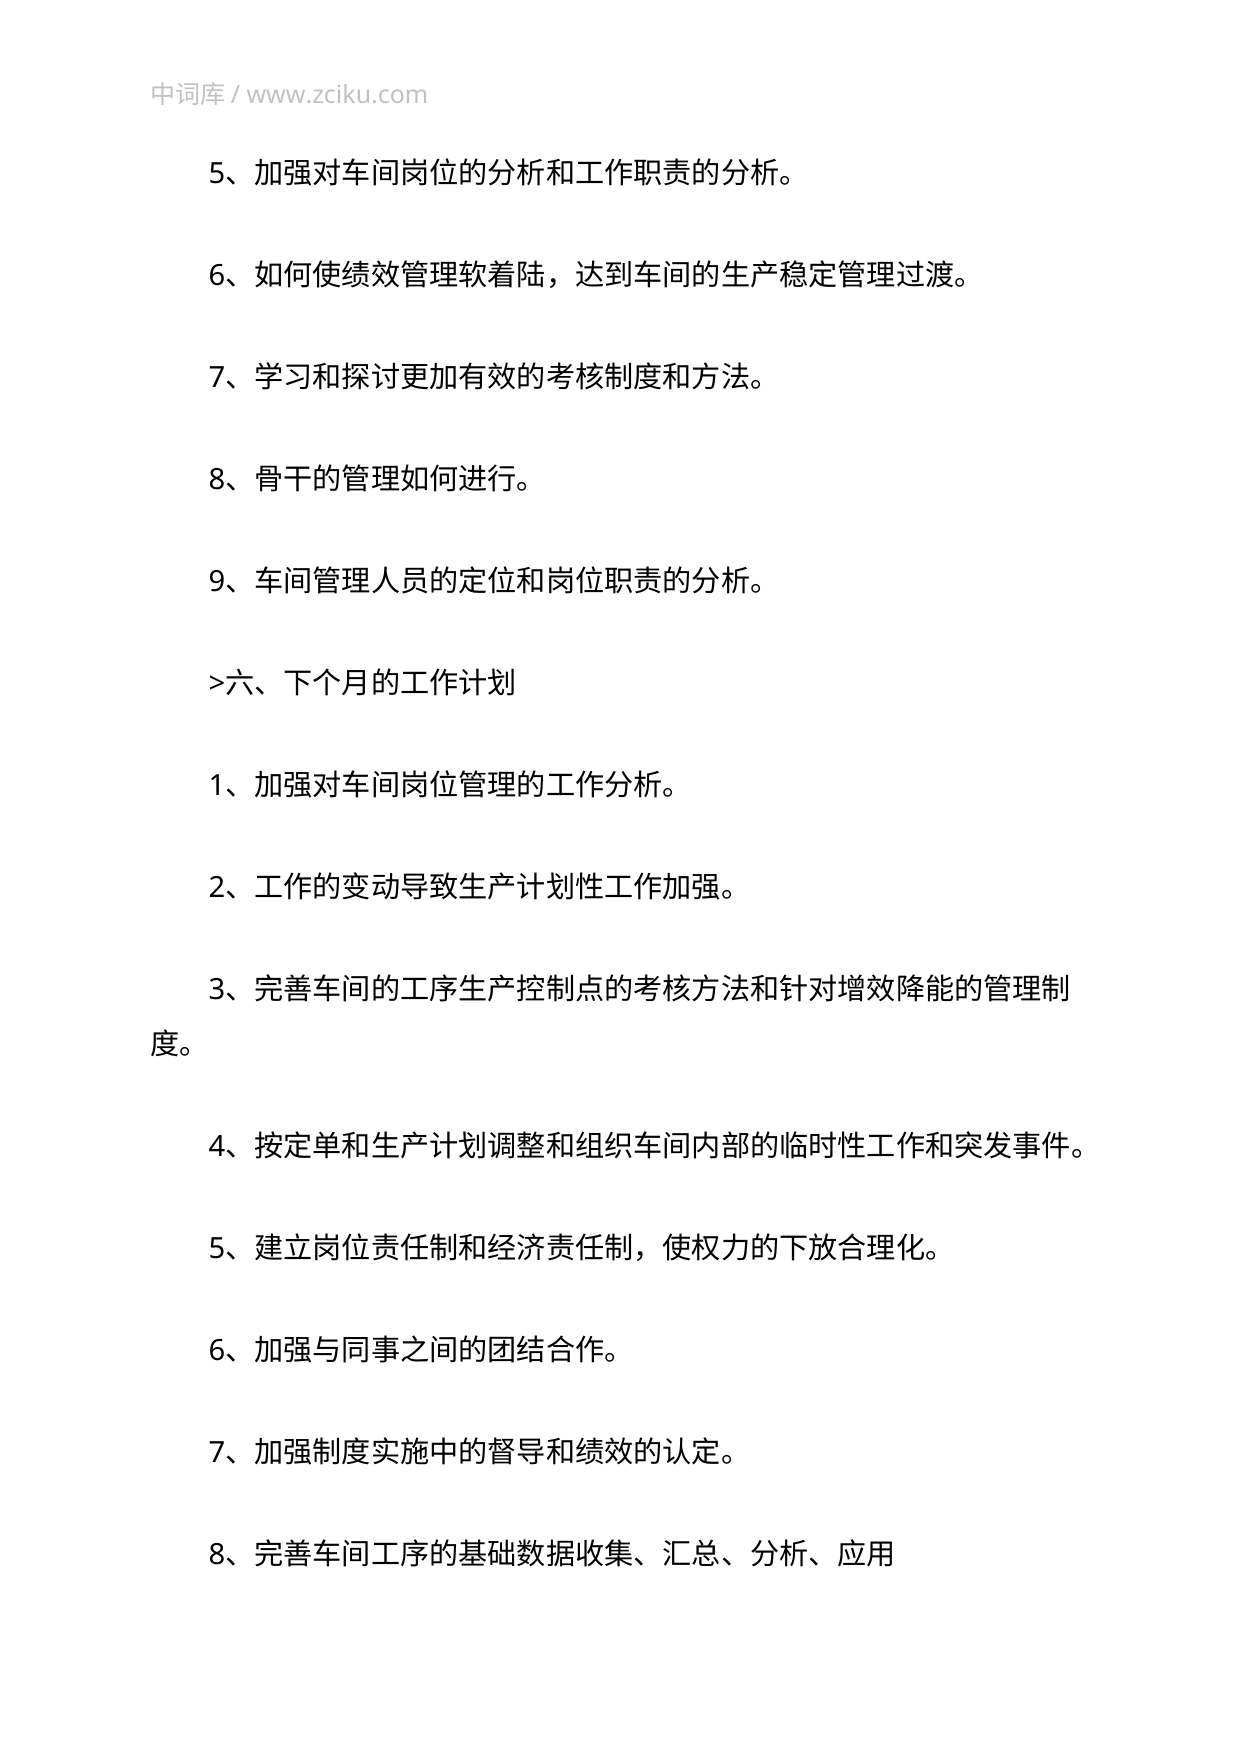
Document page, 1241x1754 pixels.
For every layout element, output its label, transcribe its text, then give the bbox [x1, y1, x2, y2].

text 4、按定单和生产计划调整和组织车间内部的临时性工作和突发事件。 [150, 1123, 1090, 1165]
text 7、加强制度实施中的督导和绩效的认定。 [150, 1428, 1090, 1471]
text 8、完善车间工序的基础数据收集、汇总、分析、应用 [150, 1531, 1090, 1573]
text 2、工作的变动导致生产计划性工作加强。 [150, 864, 1090, 906]
text 6、加强与同事之间的团结合作。 [150, 1327, 1090, 1369]
text 7、学习和探讨更加有效的考核制度和方法。 [150, 354, 1090, 396]
text >六、下个月的工作计划 [150, 660, 1090, 702]
text 5、加强对车间岗位的分析和工作职责的分析。 [150, 150, 1090, 192]
text 1、加强对车间岗位管理的工作分析。 [150, 762, 1090, 804]
text 3、完善车间的工序生产控制点的考核方法和针对增效降能的管理制度。 [150, 966, 1090, 1063]
text 8、骨干的管理如何进行。 [150, 456, 1090, 498]
text 9、车间管理人员的定位和岗位职责的分析。 [150, 558, 1090, 600]
text 5、建立岗位责任制和经济责任制，使权力的下放合理化。 [150, 1224, 1090, 1267]
text 6、如何使绩效管理软着陆，达到车间的生产稳定管理过渡。 [150, 252, 1090, 294]
